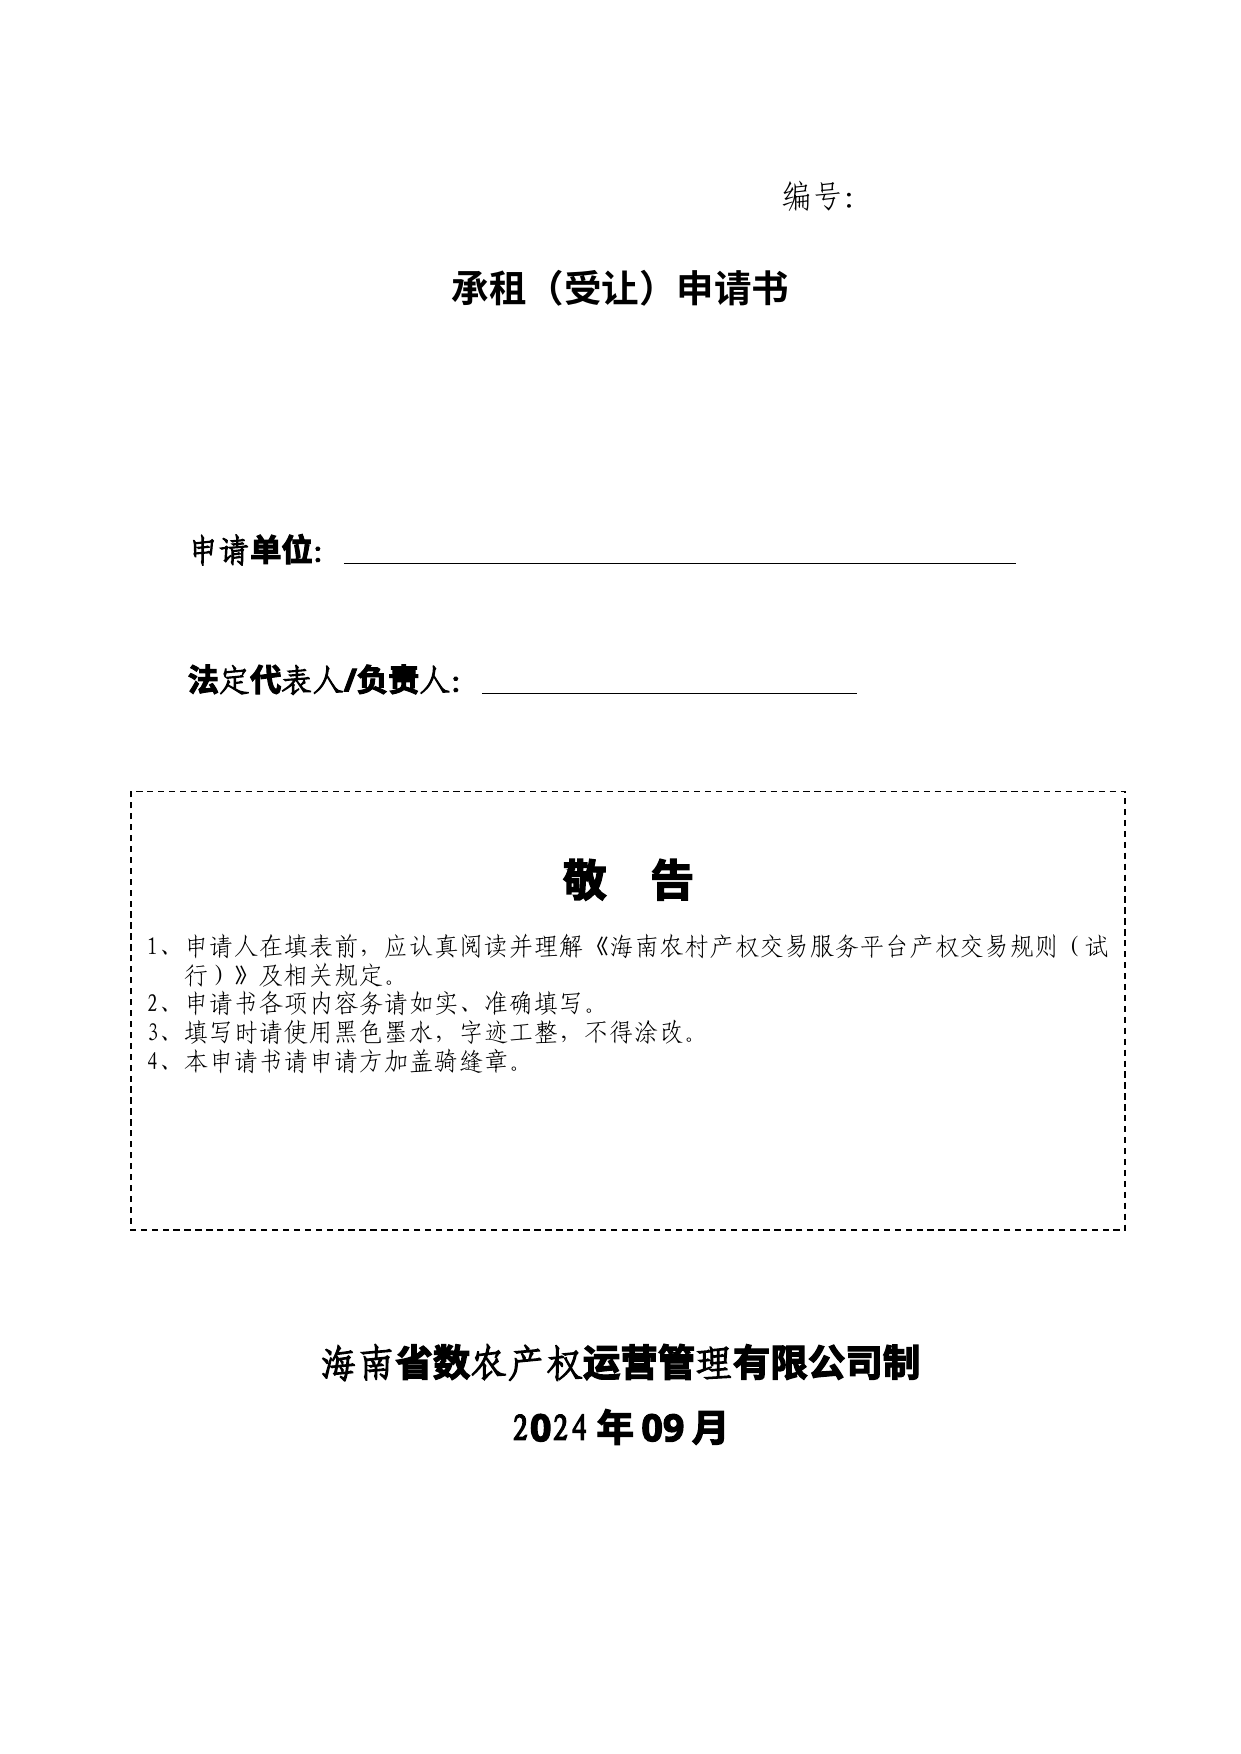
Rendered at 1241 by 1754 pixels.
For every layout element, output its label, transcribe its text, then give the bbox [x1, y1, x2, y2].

text 海南省数农产权运营管理有限公司制 [187, 1328, 1053, 1393]
text 申请单位： [187, 515, 1053, 580]
text 法定代表人/负责人： [187, 645, 1053, 710]
text 编号： [187, 162, 1053, 227]
text 2024年09月 [187, 1393, 1053, 1458]
subtitle 承租（受让）申请书 [187, 254, 1053, 319]
